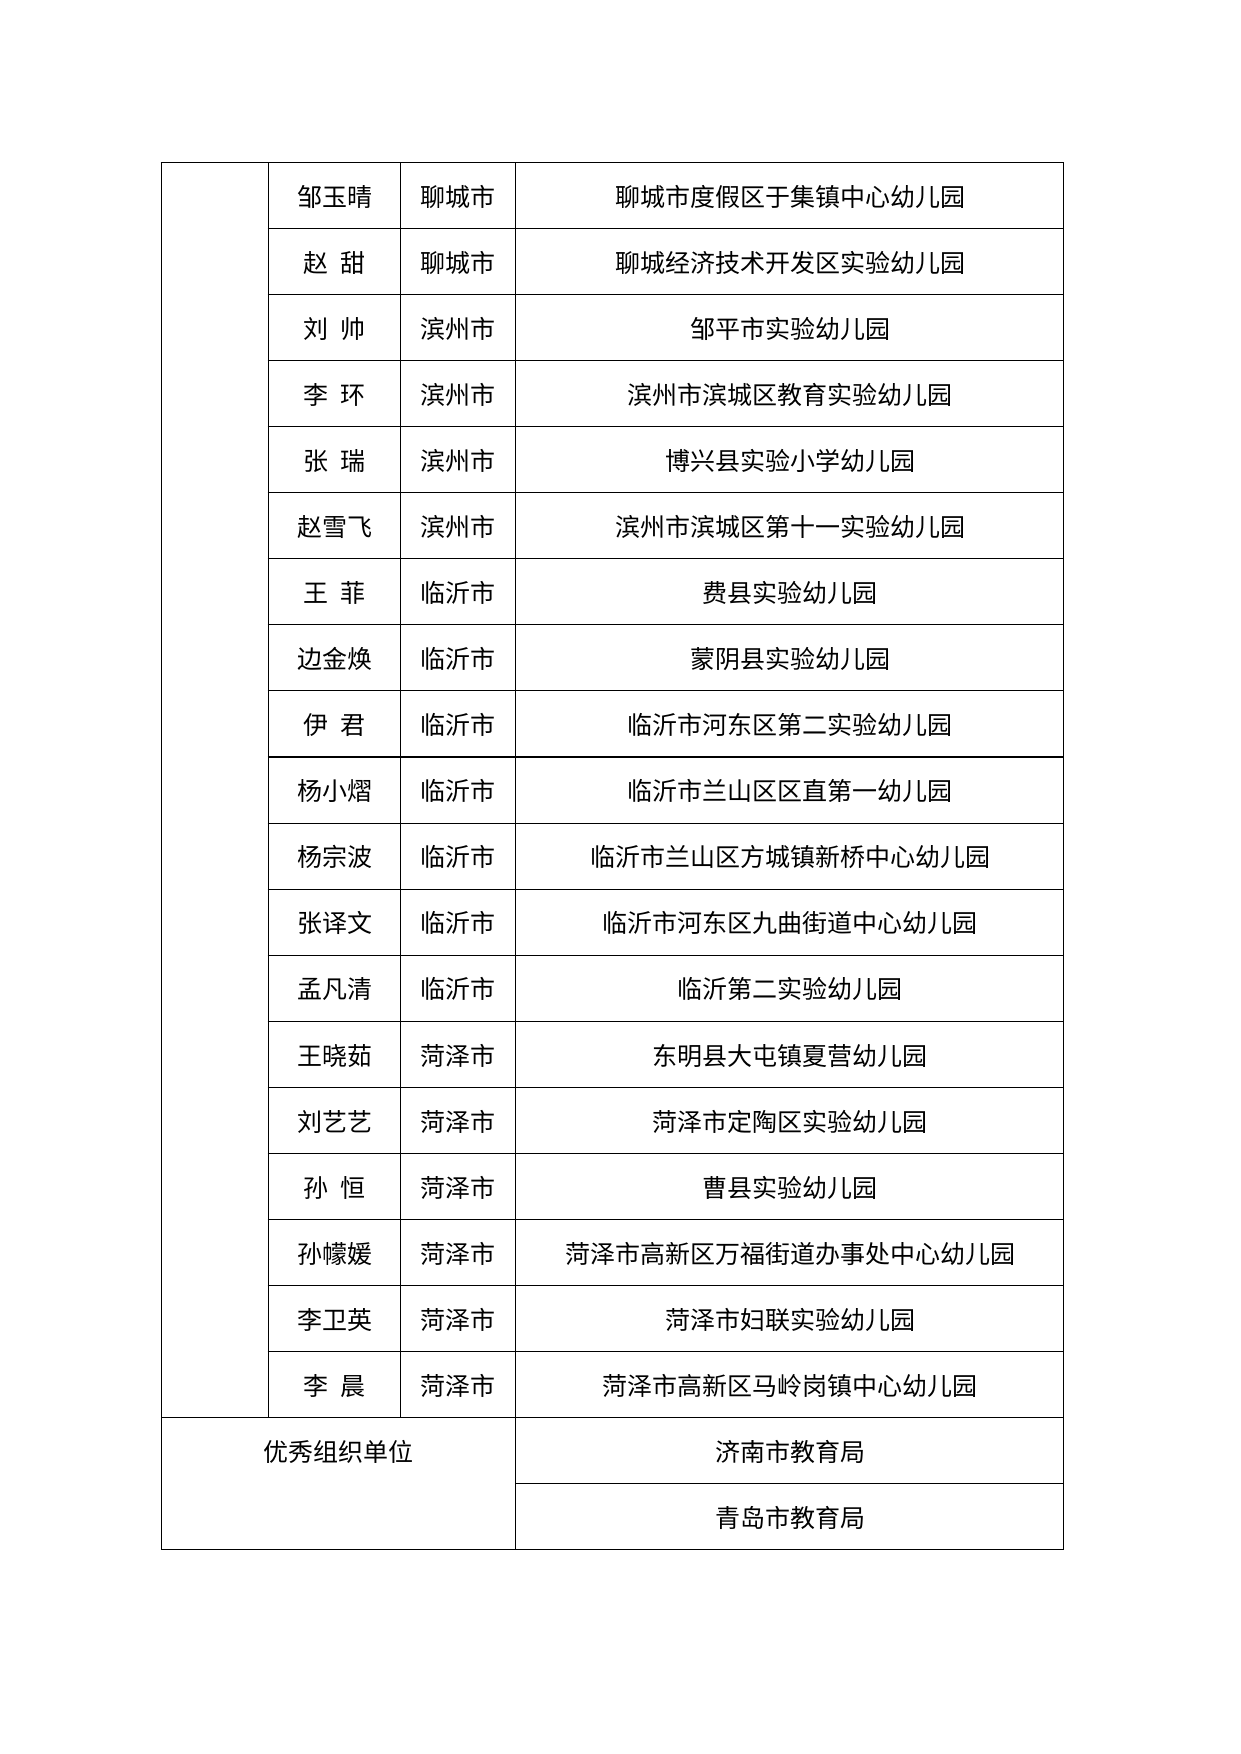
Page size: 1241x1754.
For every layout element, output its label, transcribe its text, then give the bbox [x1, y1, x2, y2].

table_cell 费县实验幼儿园 [516, 559, 1063, 624]
table_cell 刘 帅 [269, 295, 400, 360]
table_cell 临沂市 [401, 824, 515, 888]
table_cell 杨小熠 [269, 758, 400, 822]
table_cell 赵雪飞 [269, 493, 400, 558]
table_cell 滨州市滨城区教育实验幼儿园 [516, 361, 1063, 426]
table_cell 菏泽市高新区万福街道办事处中心幼儿园 [516, 1220, 1063, 1285]
table_cell 博兴县实验小学幼儿园 [516, 427, 1063, 492]
table_cell 杨宗波 [269, 824, 400, 888]
table_cell 菏泽市 [401, 1220, 515, 1285]
table_cell 临沂市 [401, 890, 515, 954]
table_cell 曹县实验幼儿园 [516, 1154, 1063, 1219]
table_cell 蒙阴县实验幼儿园 [516, 625, 1063, 690]
table_cell 临沂市 [401, 559, 515, 624]
table_cell 邹平市实验幼儿园 [516, 295, 1063, 360]
table_cell 李卫英 [269, 1286, 400, 1351]
table_cell 邹玉晴 [269, 163, 400, 228]
table_cell 菏泽市 [401, 1352, 515, 1417]
table_cell 边金焕 [269, 625, 400, 690]
table_cell 李 晨 [269, 1352, 400, 1417]
table_cell 张 瑞 [269, 427, 400, 492]
table_cell 菏泽市高新区马岭岗镇中心幼儿园 [516, 1352, 1063, 1417]
table_cell 滨州市 [401, 295, 515, 360]
table_cell 优秀组织单位 [162, 1418, 515, 1549]
table_cell 青岛市教育局 [516, 1484, 1063, 1549]
table_cell 临沂市 [401, 956, 515, 1021]
table_cell 菏泽市定陶区实验幼儿园 [516, 1088, 1063, 1153]
table_cell 聊城经济技术开发区实验幼儿园 [516, 229, 1063, 294]
table_cell 临沂市河东区第二实验幼儿园 [516, 691, 1063, 756]
table_cell 济南市教育局 [516, 1418, 1063, 1483]
table_cell 聊城市度假区于集镇中心幼儿园 [516, 163, 1063, 228]
table_cell 菏泽市 [401, 1286, 515, 1351]
table_cell 临沂市 [401, 758, 515, 822]
table_cell 王 菲 [269, 559, 400, 624]
table_cell 菏泽市妇联实验幼儿园 [516, 1286, 1063, 1351]
table_cell 菏泽市 [401, 1022, 515, 1087]
table_cell 滨州市 [401, 361, 515, 426]
table_cell 临沂第二实验幼儿园 [516, 956, 1063, 1021]
table_cell 菏泽市 [401, 1088, 515, 1153]
table_cell 临沂市兰山区方城镇新桥中心幼儿园 [516, 824, 1063, 888]
table_cell 孙幪媛 [269, 1220, 400, 1285]
table_cell 滨州市滨城区第十一实验幼儿园 [516, 493, 1063, 558]
table_cell 伊 君 [269, 691, 400, 756]
table_cell 刘艺艺 [269, 1088, 400, 1153]
table_cell 张译文 [269, 890, 400, 954]
table_cell 滨州市 [401, 493, 515, 558]
table_cell 王晓茹 [269, 1022, 400, 1087]
table_cell 临沂市 [401, 691, 515, 756]
table_cell 聊城市 [401, 163, 515, 228]
table_cell 聊城市 [401, 229, 515, 294]
table_cell 李 环 [269, 361, 400, 426]
table_cell 东明县大屯镇夏营幼儿园 [516, 1022, 1063, 1087]
table_cell 临沂市 [401, 625, 515, 690]
table_cell 临沂市兰山区区直第一幼儿园 [516, 758, 1063, 822]
table_cell 滨州市 [401, 427, 515, 492]
table_cell 临沂市河东区九曲街道中心幼儿园 [516, 890, 1063, 954]
table_cell 孙 恒 [269, 1154, 400, 1219]
table_cell 赵 甜 [269, 229, 400, 294]
table_cell 菏泽市 [401, 1154, 515, 1219]
table_cell 孟凡清 [269, 956, 400, 1021]
